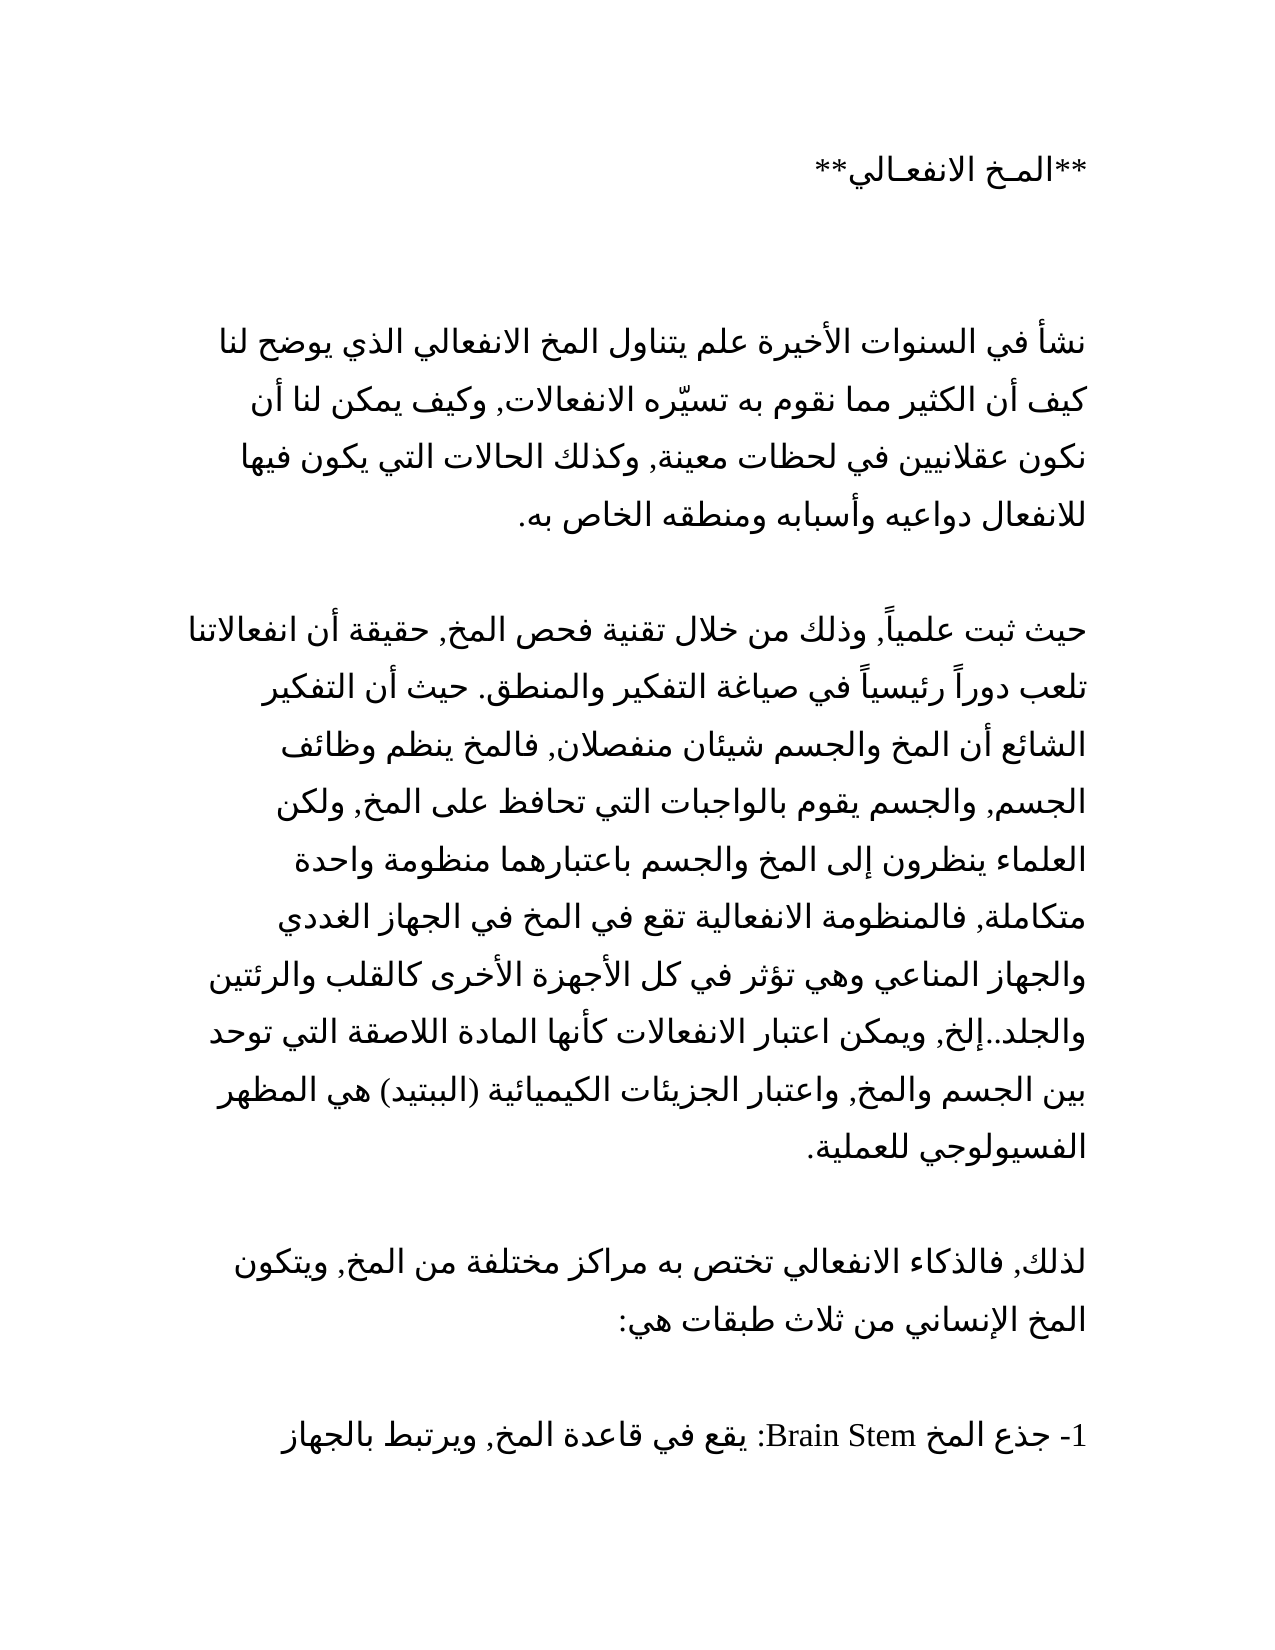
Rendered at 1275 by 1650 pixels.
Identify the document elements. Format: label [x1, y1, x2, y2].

text [187, 150, 1087, 1453]
